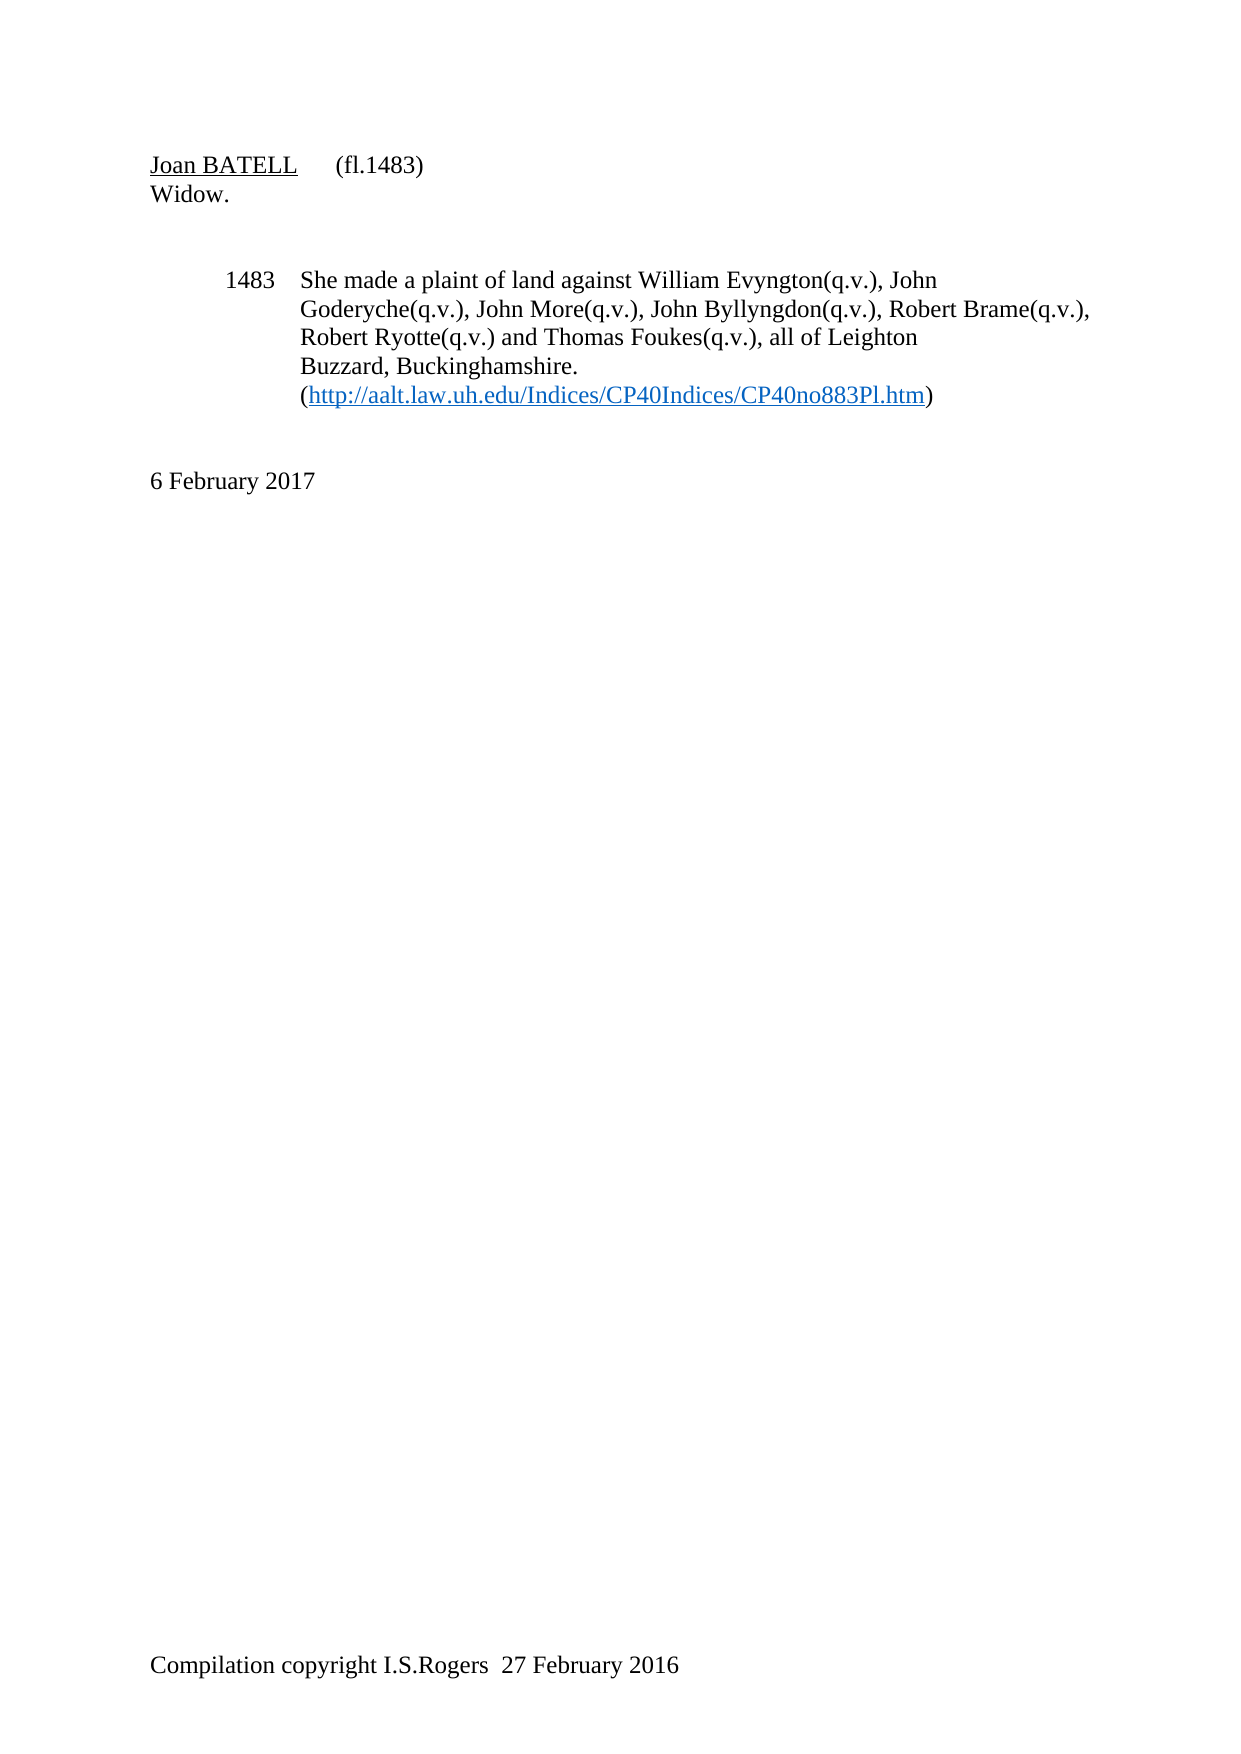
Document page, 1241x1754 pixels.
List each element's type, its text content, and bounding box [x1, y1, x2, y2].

text (http://aalt.law.uh.edu/Indices/CP40Indices/CP40no883Pl.htm) [150, 380, 1090, 409]
text Robert Ryotte(q.v.) and Thomas Foukes(q.v.), all of Leighton [150, 322, 1090, 351]
text Joan BATELL (fl.1483) [150, 150, 1090, 179]
text 1483 She made a plaint of land against William Evyngton(q.v.), John [150, 265, 1090, 294]
text Widow. [150, 179, 1090, 207]
text Buzzard, Buckinghamshire. [150, 351, 1090, 380]
text Goderyche(q.v.), John More(q.v.), John Byllyngdon(q.v.), Robert Brame(q.v.), [150, 294, 1090, 322]
text 6 February 2017 [150, 466, 1090, 495]
